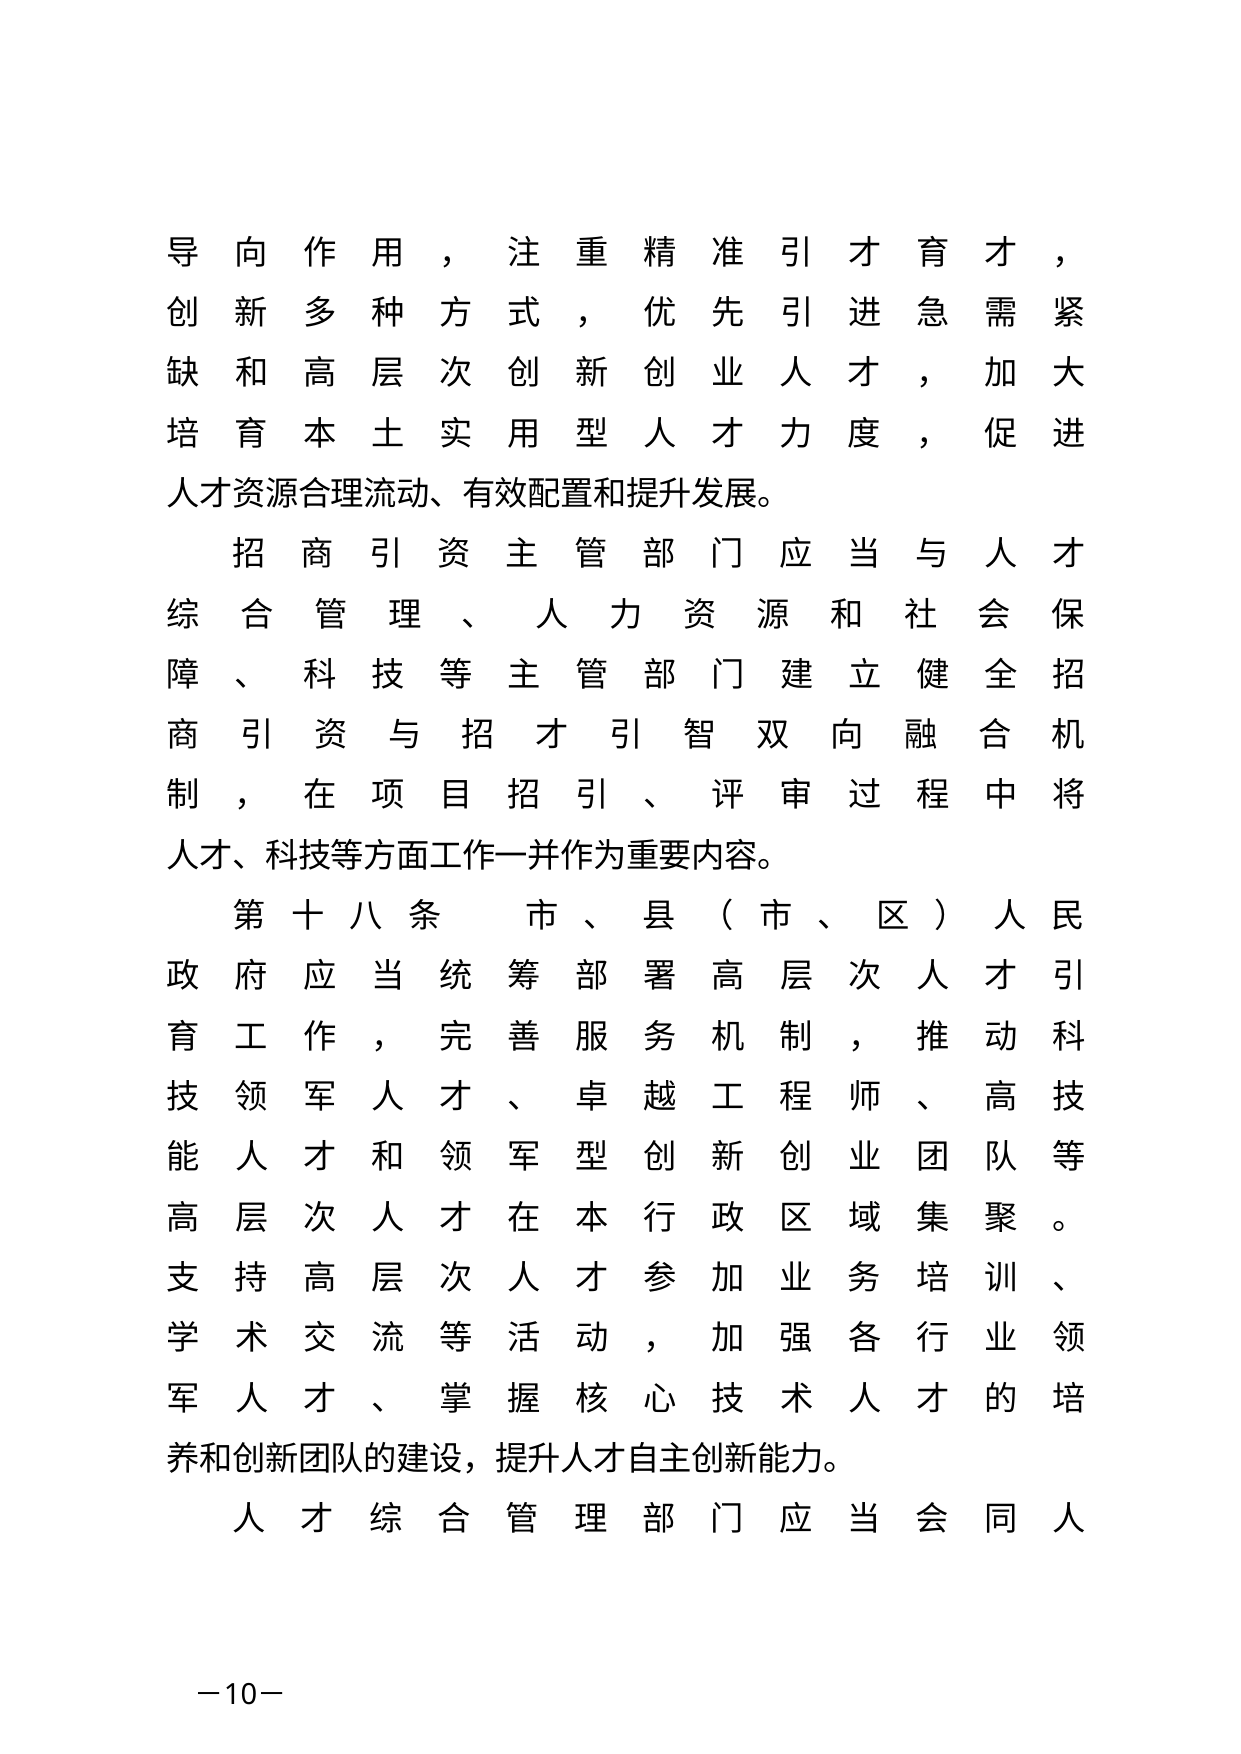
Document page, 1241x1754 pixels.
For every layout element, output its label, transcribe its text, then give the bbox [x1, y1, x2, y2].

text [167, 1486, 1085, 1546]
text 招商引资主管部门应当与人才综合管理、人力资源和社会保障、科技等主管部门建立健全招商引资与招才引智双向融合机制，在项目招引、评审过程中将人才、科技等方面工作一并作为重要内容。 [167, 521, 1085, 883]
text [167, 219, 1085, 521]
text 第十八条 市、县（市、区）人民政府应当统筹部署高层次人才引育工作，完善服务机制，推动科技领军人才、卓越工程师、高技能人才和领军型创新创业团队等高层次人才在本行政区域集聚。支持高层次人才参加业务培训、学术交流等活动，加强各行业领军人才、掌握核心技术人才的培养和创新团队的建设，提升人才自主创新能力。 [167, 883, 1085, 1486]
